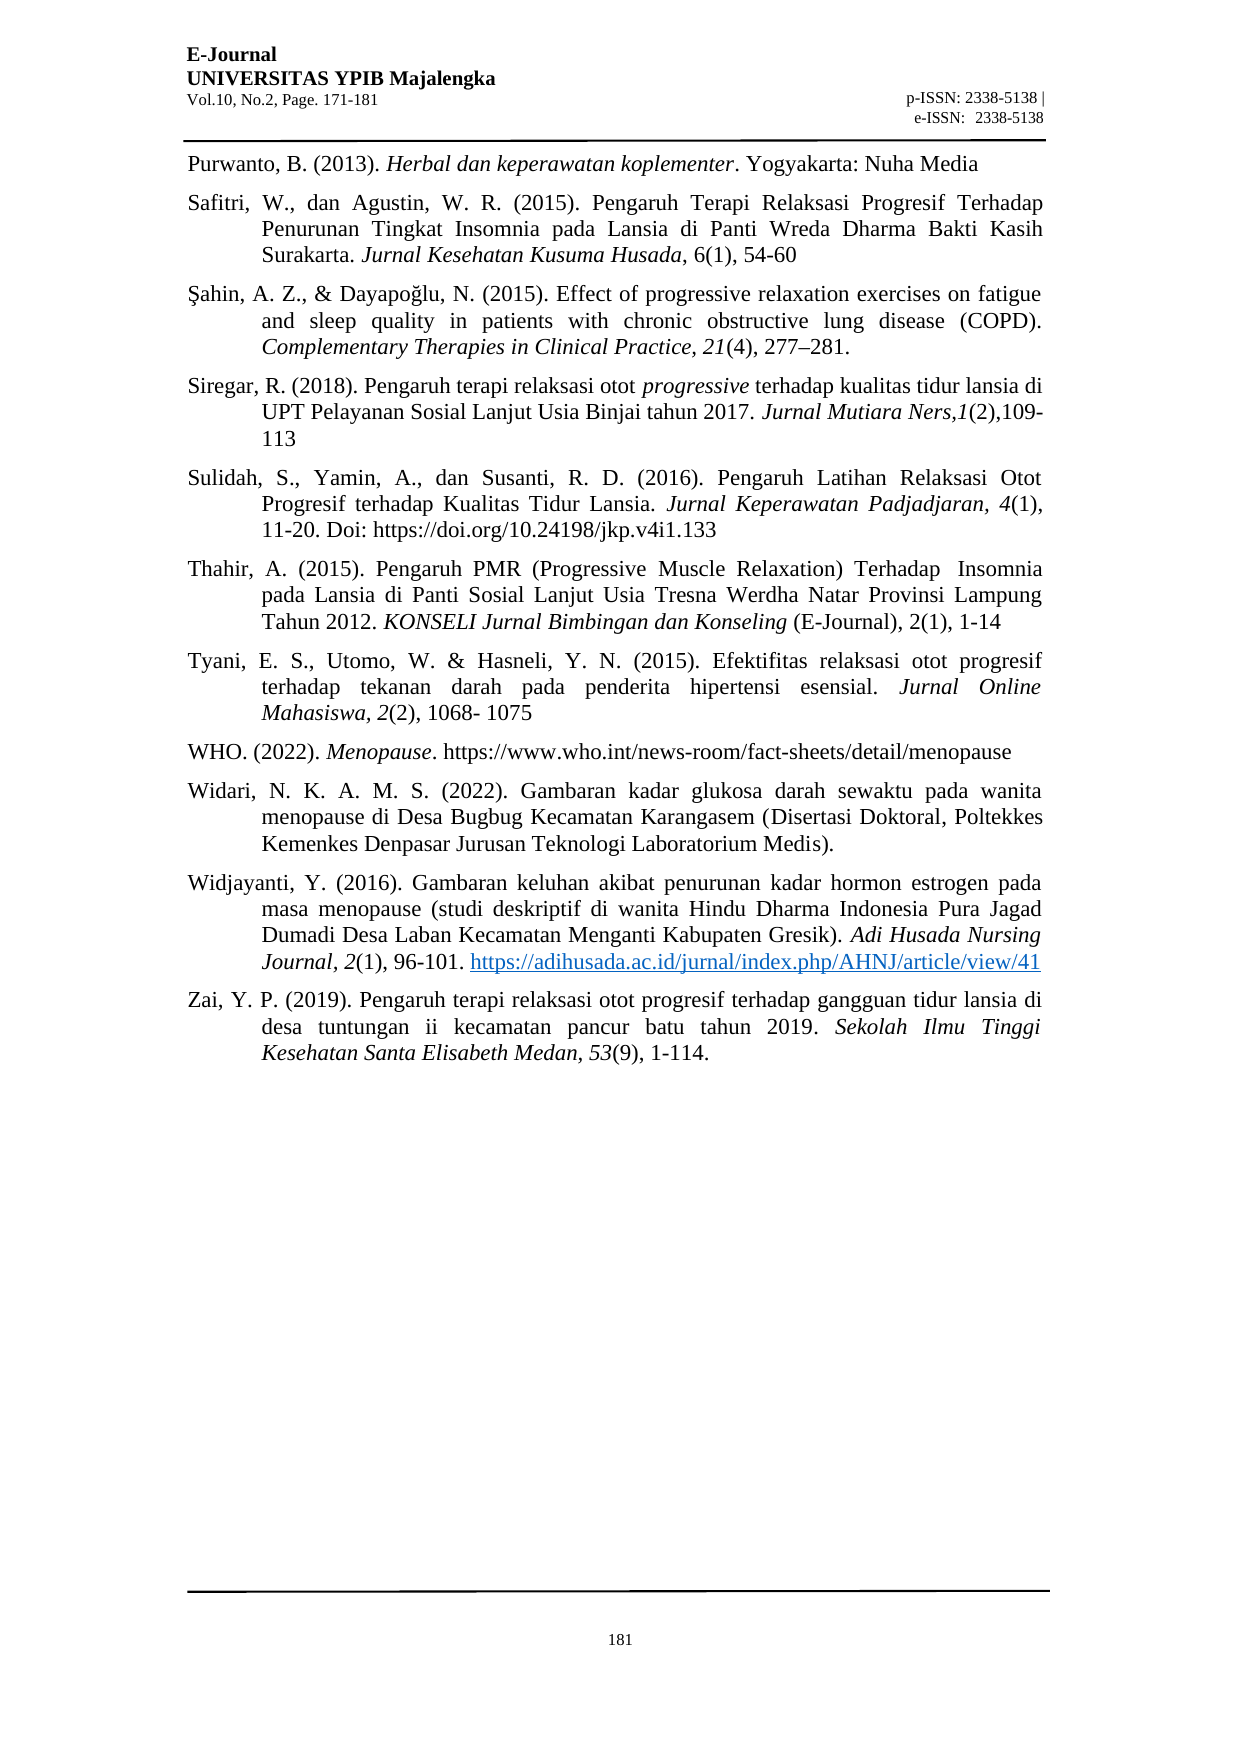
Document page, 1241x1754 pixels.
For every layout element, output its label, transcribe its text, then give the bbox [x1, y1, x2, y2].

text Purwanto, B. (2013). Herbal dan keperawatan koplementer. Yogyakarta: Nuha Media [187, 150, 1043, 176]
text Tyani, E. S., Utomo, W. & Hasneli, Y. N. (2015). Efektifitas relaksasi otot progresif terhadap tekanan darah pada penderita hipertensi esensial. Jurnal Online Mahasiswa, 2(2), 1068- 1075 [187, 647, 1043, 726]
text Widari, N. K. A. M. S. (2022). Gambaran kadar glukosa darah sewaktu pada wanita menopause di Desa Bugbug Kecamatan Karangasem (Disertasi Doktoral, Poltekkes Kemenkes Denpasar Jurusan Teknologi Laboratorium Medis). [187, 777, 1043, 856]
text Safitri, W., dan Agustin, W. R. (2015). Pengaruh Terapi Relaksasi Progresif Terhadap Penurunan Tingkat Insomnia pada Lansia di Panti Wreda Dharma Bakti Kasih Surakarta. Jurnal Kesehatan Kusuma Husada, 6(1), 54-60 [187, 189, 1043, 268]
text Şahin, A. Z., & Dayapoğlu, N. (2015). Effect of progressive relaxation exercises on fatigue and sleep quality in patients with chronic obstructive lung disease (COPD). Complementary Therapies in Clinical Practice, 21(4), 277–281. [187, 280, 1043, 359]
text Siregar, R. (2018). Pengaruh terapi relaksasi otot progressive terhadap kualitas tidur lansia di UPT Pelayanan Sosial Lanjut Usia Binjai tahun 2017. Jurnal Mutiara Ners,1(2),109-113 [187, 372, 1043, 451]
text Zai, Y. P. (2019). Pengaruh terapi relaksasi otot progresif terhadap gangguan tidur lansia di desa tuntungan ii kecamatan pancur batu tahun 2019. Sekolah Ilmu Tinggi Kesehatan Santa Elisabeth Medan, 53(9), 1-114. [187, 987, 1043, 1066]
text Sulidah, S., Yamin, A., dan Susanti, R. D. (2016). Pengaruh Latihan Relaksasi Otot Progresif terhadap Kualitas Tidur Lansia. Jurnal Keperawatan Padjadjaran, 4(1), 11-20. Doi: https://doi.org/10.24198/jkp.v4i1.133 [187, 463, 1043, 543]
text Thahir, A. (2015). Pengaruh PMR (Progressive Muscle Relaxation) Terhadap Insomnia pada Lansia di Panti Sosial Lanjut Usia Tresna Werdha Natar Provinsi Lampung Tahun 2012. KONSELI Jurnal Bimbingan dan Konseling (E-Journal), 2(1), 1-14 [187, 555, 1043, 634]
text WHO. (2022). Menopause. https://www.who.int/news-room/fact-sheets/detail/menopause [187, 738, 1043, 764]
text Widjayanti, Y. (2016). Gambaran keluhan akibat penurunan kadar hormon estrogen pada masa menopause (studi deskriptif di wanita Hindu Dharma Indonesia Pura Jagad Dumadi Desa Laban Kecamatan Menganti Kabupaten Gresik). Adi Husada Nursing Journal, 2(1), 96-101. https://adihusada.ac.id/jurnal/index.php/AHNJ/article/view/41 [187, 869, 1043, 974]
